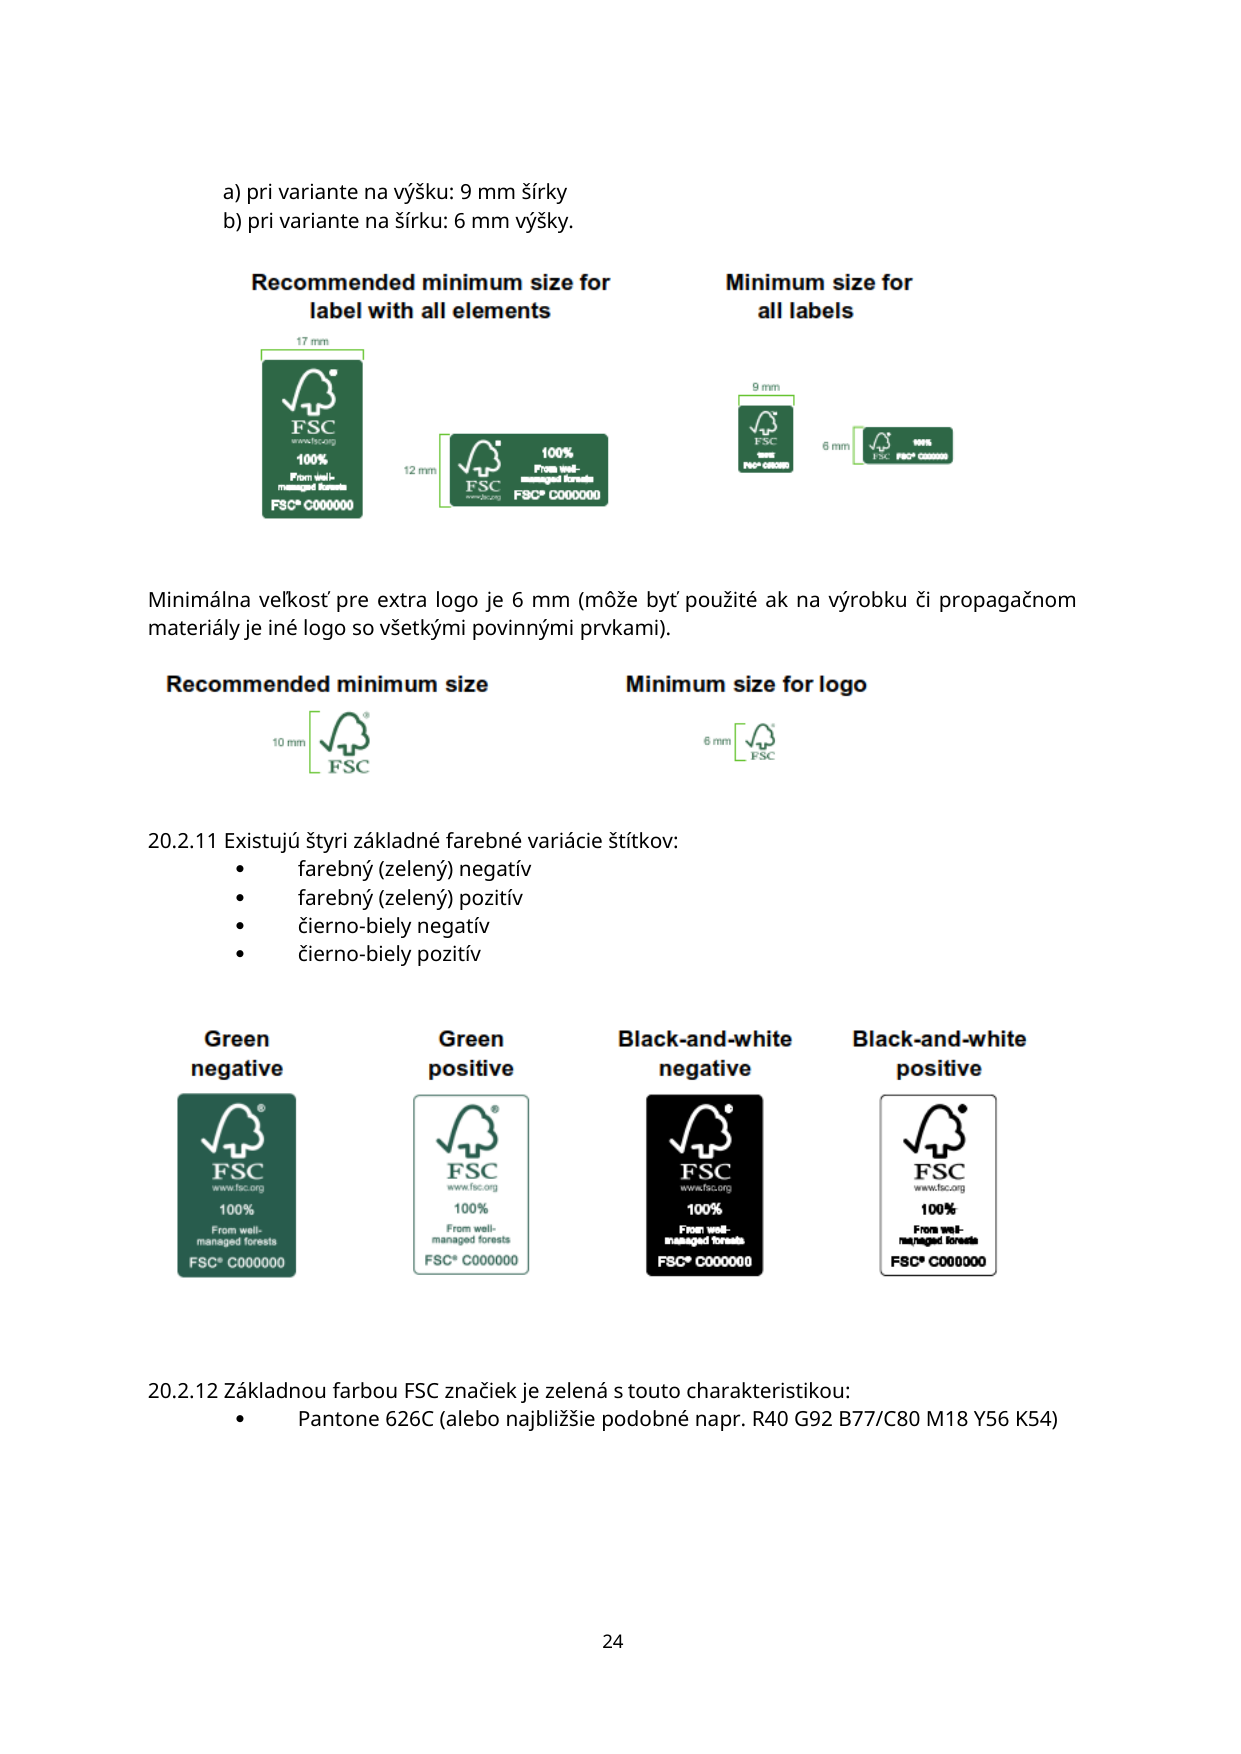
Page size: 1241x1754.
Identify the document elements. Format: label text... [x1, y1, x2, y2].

text b) pri variante na šírku: 6 mm výšky. [148, 206, 1078, 234]
picture [147, 1024, 1078, 1291]
text 20.2.11 Existujú štyri základné farebné variácie štítkov: [148, 826, 1078, 854]
text a) pri variante na výšku: 9 mm šírky [223, 177, 1078, 206]
text Minimálna veľkosť pre extra logo je 6 mm (môže byť použité ak na výrobku či propagačnom materiály je iné logo so všetkými povinnými prvkami). [148, 585, 1078, 642]
text 20.2.12 Základnou farbou FSC značiek je zelená s touto charakteristikou: [148, 1376, 1078, 1404]
list čierno-biely negatív [207, 911, 1078, 939]
picture [147, 670, 924, 798]
list farebný (zelený) negatív [192, 854, 1078, 883]
list čierno-biely pozitív [207, 939, 1078, 968]
list farebný (zelený) pozitív [207, 883, 1078, 911]
list Pantone 626C (alebo najbližšie podobné napr. R40 G92 B77/C80 M18 Y56 K54) [148, 1404, 1078, 1433]
picture [214, 262, 1012, 528]
